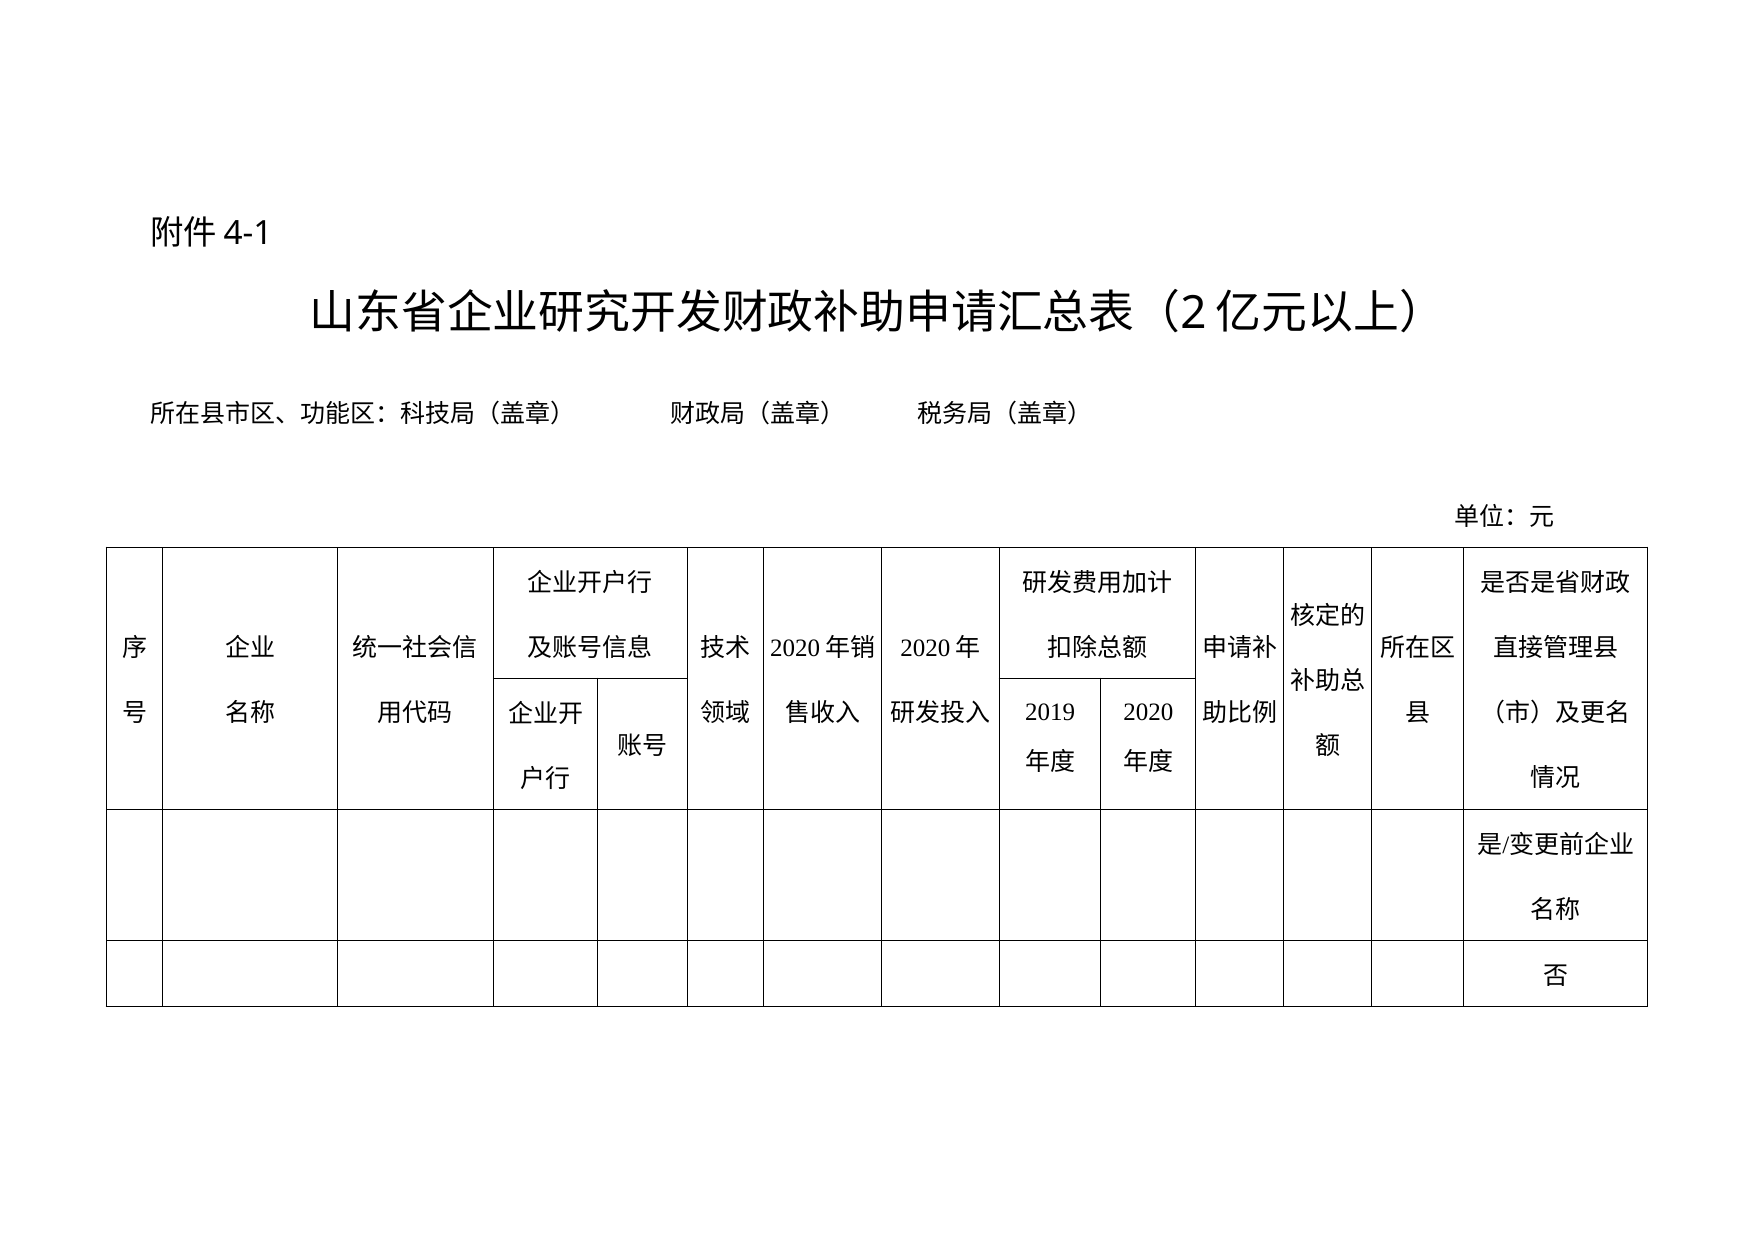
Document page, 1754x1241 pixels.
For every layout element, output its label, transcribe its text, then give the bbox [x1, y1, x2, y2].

table_cell [1196, 941, 1283, 1006]
table_header 核定的 补助总额 [1284, 548, 1371, 809]
table_cell [1000, 810, 1100, 940]
table_cell [1372, 941, 1463, 1006]
text 山东省企业研究开发财政补助申请汇总表（2亿元以上） [150, 275, 1604, 342]
table_header 企业开户行 及账号信息 [494, 548, 687, 678]
table_cell [598, 941, 687, 1006]
table_header 是否是省财政直接管理县（市）及更名情况 [1464, 548, 1647, 809]
text 单位：元 [150, 482, 1554, 547]
text 附件4-1 [150, 198, 1604, 263]
table_header 2020年 研发投入 [882, 548, 999, 809]
table_cell 否 [1464, 941, 1647, 1006]
table_cell 2020 年度 [1101, 679, 1195, 809]
table_header 所在区县 [1372, 548, 1463, 809]
table_cell [1196, 810, 1283, 940]
table_cell [338, 810, 493, 940]
table_cell 是/变更前企业名称 [1464, 810, 1647, 940]
table_cell 账号 [598, 679, 687, 809]
table_cell [764, 810, 881, 940]
table_cell [1101, 941, 1195, 1006]
table_cell [882, 810, 999, 940]
table_cell [338, 941, 493, 1006]
table_cell [107, 941, 162, 1006]
table_cell [107, 810, 162, 940]
table_cell [688, 810, 763, 940]
table_cell [1284, 941, 1371, 1006]
table_cell [688, 941, 763, 1006]
table_header 企业 名称 [163, 548, 337, 809]
table_cell [163, 941, 337, 1006]
table_header 序号 [107, 548, 162, 809]
table_cell 2019 年度 [1000, 679, 1100, 809]
table_cell [598, 810, 687, 940]
table_cell [494, 941, 597, 1006]
table_header 技术领域 [688, 548, 763, 809]
table_cell [1372, 810, 1463, 940]
table_header 2020年销售收入 [764, 548, 881, 809]
table_cell 企业开户行 [494, 679, 597, 809]
table_header 研发费用加计 扣除总额 [1000, 548, 1195, 678]
table_cell [882, 941, 999, 1006]
table_cell [1000, 941, 1100, 1006]
table_header 统一社会信用代码 [338, 548, 493, 809]
table_cell [1284, 810, 1371, 940]
table_cell [1101, 810, 1195, 940]
table_header 申请补助比例 [1196, 548, 1283, 809]
table_cell [764, 941, 881, 1006]
table_cell [163, 810, 337, 940]
table_cell [494, 810, 597, 940]
text 所在县市区、功能区：科技局（盖章） 财政局（盖章） 税务局（盖章） [150, 379, 1604, 444]
